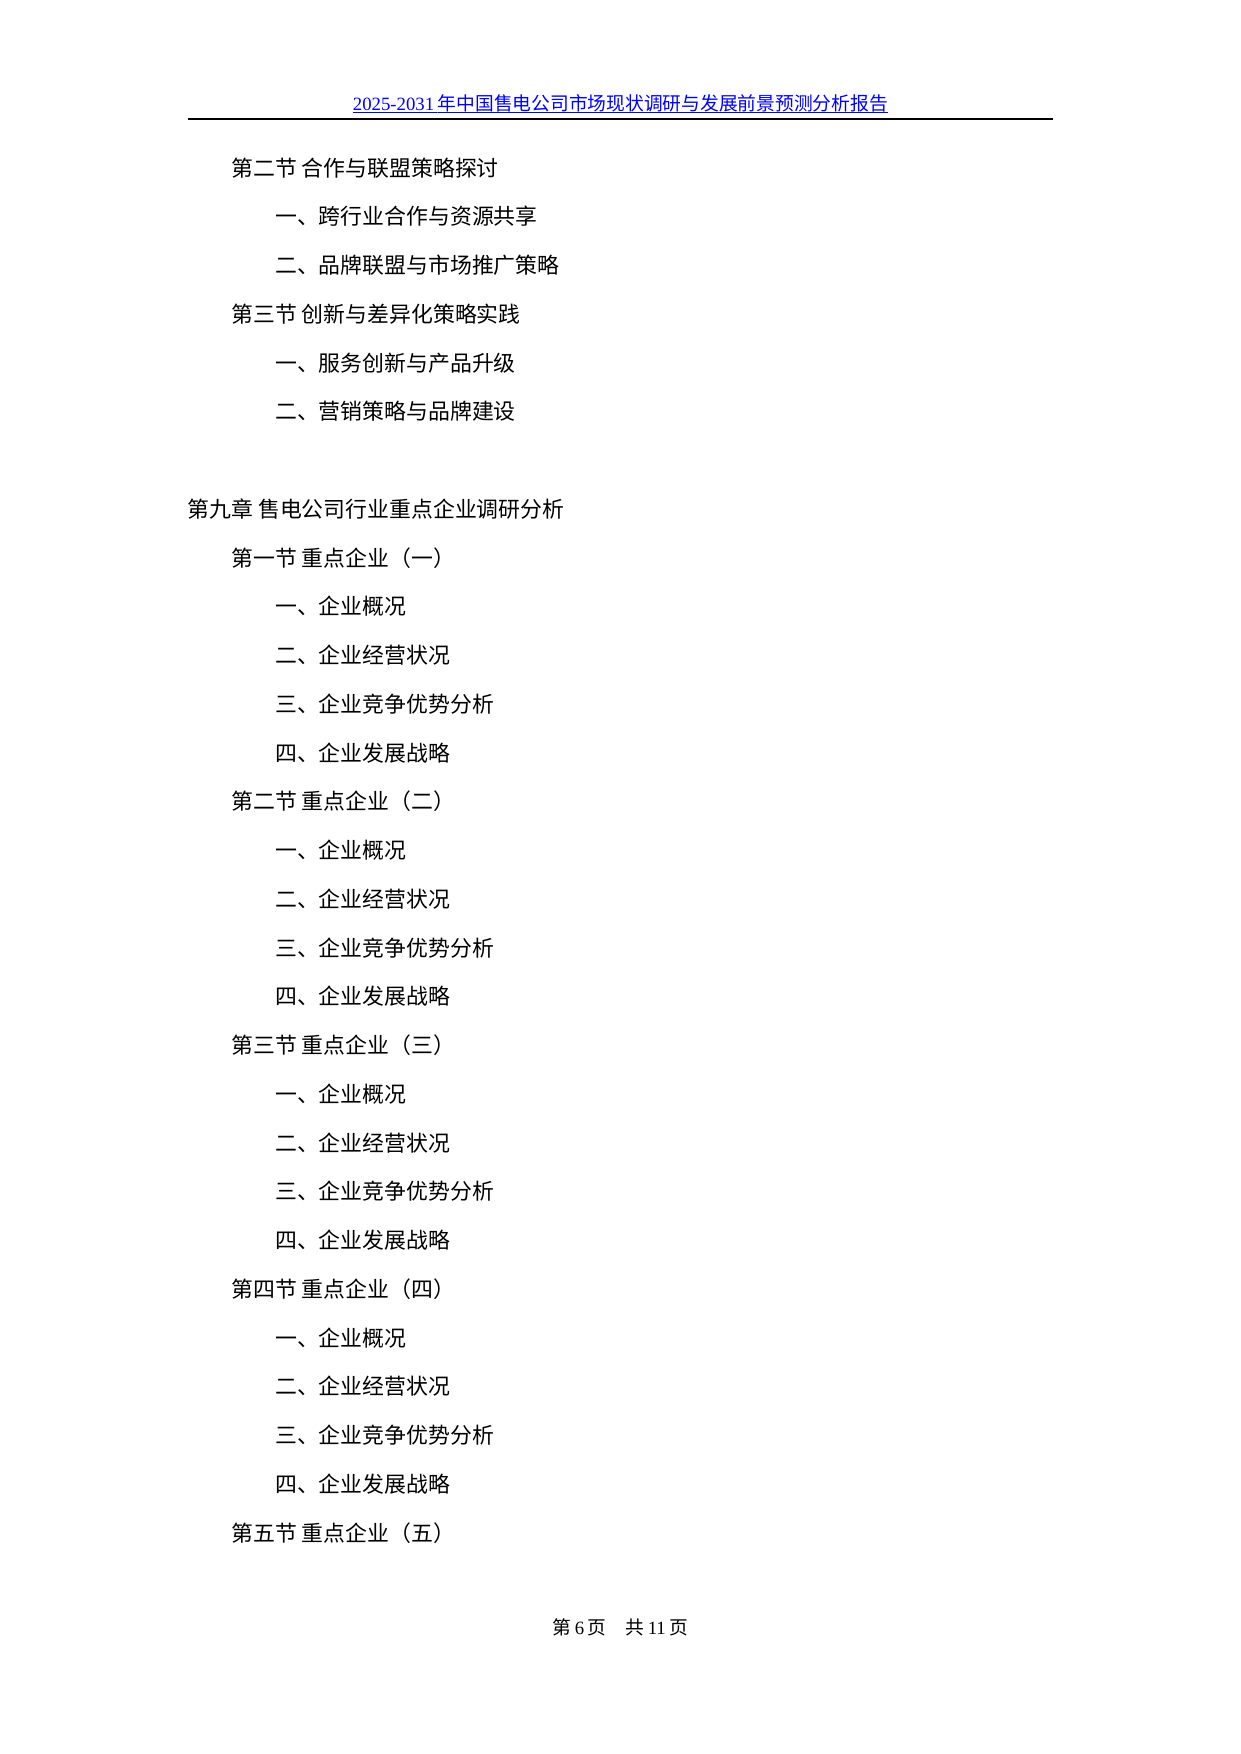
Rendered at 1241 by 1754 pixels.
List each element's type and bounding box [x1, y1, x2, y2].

text [187, 150, 1053, 1548]
